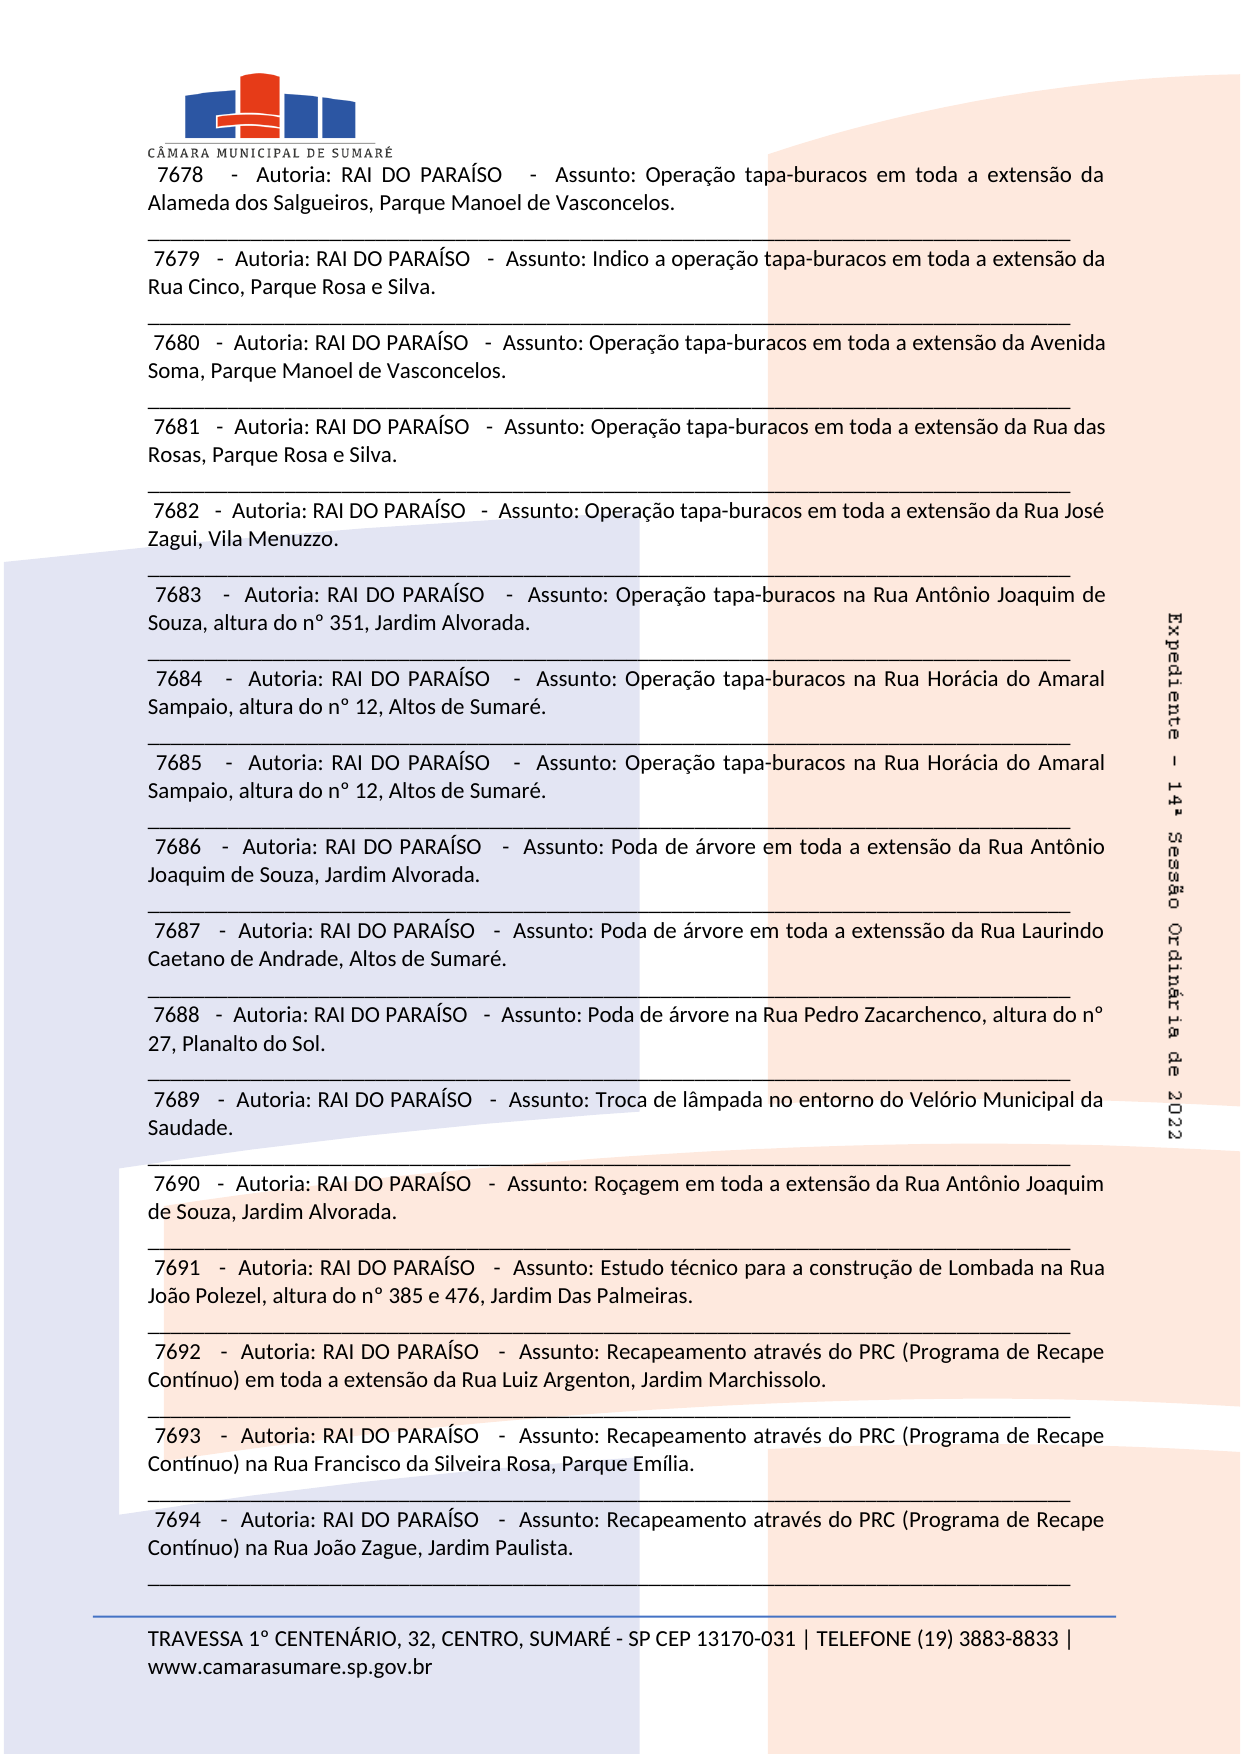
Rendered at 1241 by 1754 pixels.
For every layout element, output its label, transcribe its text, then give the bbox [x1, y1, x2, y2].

text 7694 - Autoria: RAI DO PARAÍSO - Assunto: Recapeamento através do PRC (Programa de Recape Contínuo) na Rua João Zague, Jardim Paulista. [148, 1505, 1107, 1561]
text _________________________________________________________________________________ [148, 468, 1107, 496]
text _________________________________________________________________________________ [148, 888, 1107, 917]
text 7686 - Autoria: RAI DO PARAÍSO - Assunto: Poda de árvore em toda a extensão da Rua Antônio Joaquim de Souza, Jardim Alvorada. [148, 832, 1107, 888]
picture [147, 73, 394, 160]
text 7690 - Autoria: RAI DO PARAÍSO - Assunto: Roçagem em toda a extensão da Rua Antônio Joaquim de Souza, Jardim Alvorada. [148, 1169, 1107, 1225]
text 7685 - Autoria: RAI DO PARAÍSO - Assunto: Operação tapa-buracos na Rua Horácia do Amaral Sampaio, altura do nº 12, Altos de Sumaré. [148, 748, 1107, 804]
text 7691 - Autoria: RAI DO PARAÍSO - Assunto: Estudo técnico para a construção de Lombada na Rua João Polezel, altura do nº 385 e 476, Jardim Das Palmeiras. [148, 1253, 1107, 1309]
text _________________________________________________________________________________ [148, 1393, 1107, 1421]
text _________________________________________________________________________________ [148, 973, 1107, 1001]
text _________________________________________________________________________________ [148, 1225, 1107, 1253]
text _________________________________________________________________________________ [148, 384, 1107, 412]
text 7684 - Autoria: RAI DO PARAÍSO - Assunto: Operação tapa-buracos na Rua Horácia do Amaral Sampaio, altura do nº 12, Altos de Sumaré. [148, 664, 1107, 720]
text _________________________________________________________________________________ [148, 552, 1107, 580]
text 7687 - Autoria: RAI DO PARAÍSO - Assunto: Poda de árvore em toda a extenssão da Rua Laurindo Caetano de Andrade, Altos de Sumaré. [148, 917, 1107, 973]
text 7680 - Autoria: RAI DO PARAÍSO - Assunto: Operação tapa-buracos em toda a extensão da Avenida Soma, Parque Manoel de Vasconcelos. [148, 328, 1107, 384]
text _________________________________________________________________________________ [148, 1141, 1107, 1169]
text _________________________________________________________________________________ [148, 720, 1107, 748]
text 7679 - Autoria: RAI DO PARAÍSO - Assunto: Indico a operação tapa-buracos em toda a extensão da Rua Cinco, Parque Rosa e Silva. [148, 244, 1107, 300]
text 7692 - Autoria: RAI DO PARAÍSO - Assunto: Recapeamento através do PRC (Programa de Recape Contínuo) em toda a extensão da Rua Luiz Argenton, Jardim Marchissolo. [148, 1337, 1107, 1393]
text 7683 - Autoria: RAI DO PARAÍSO - Assunto: Operação tapa-buracos na Rua Antônio Joaquim de Souza, altura do nº 351, Jardim Alvorada. [148, 580, 1107, 636]
text 7689 - Autoria: RAI DO PARAÍSO - Assunto: Troca de lâmpada no entorno do Velório Municipal da Saudade. [148, 1085, 1107, 1141]
text 7682 - Autoria: RAI DO PARAÍSO - Assunto: Operação tapa-buracos em toda a extensão da Rua José Zagui, Vila Menuzzo. [148, 496, 1107, 552]
text _________________________________________________________________________________ [148, 1477, 1107, 1505]
text 7693 - Autoria: RAI DO PARAÍSO - Assunto: Recapeamento através do PRC (Programa de Recape Contínuo) na Rua Francisco da Silveira Rosa, Parque Emília. [148, 1421, 1107, 1477]
text _________________________________________________________________________________ [148, 216, 1107, 244]
picture [1142, 609, 1205, 1145]
text _________________________________________________________________________________ [148, 804, 1107, 832]
text _________________________________________________________________________________ [148, 636, 1107, 664]
text _________________________________________________________________________________ [148, 1561, 1107, 1589]
text _________________________________________________________________________________ [148, 1057, 1107, 1085]
text 7688 - Autoria: RAI DO PARAÍSO - Assunto: Poda de árvore na Rua Pedro Zacarchenco, altura do nº 27, Planalto do Sol. [148, 1001, 1107, 1057]
text 7681 - Autoria: RAI DO PARAÍSO - Assunto: Operação tapa-buracos em toda a extensão da Rua das Rosas, Parque Rosa e Silva. [148, 412, 1107, 468]
text _________________________________________________________________________________ [148, 1309, 1107, 1337]
text 7678 - Autoria: RAI DO PARAÍSO - Assunto: Operação tapa-buracos em toda a extensão da Alameda dos Salgueiros, Parque Manoel de Vasconcelos. [148, 160, 1107, 216]
text _________________________________________________________________________________ [148, 300, 1107, 328]
